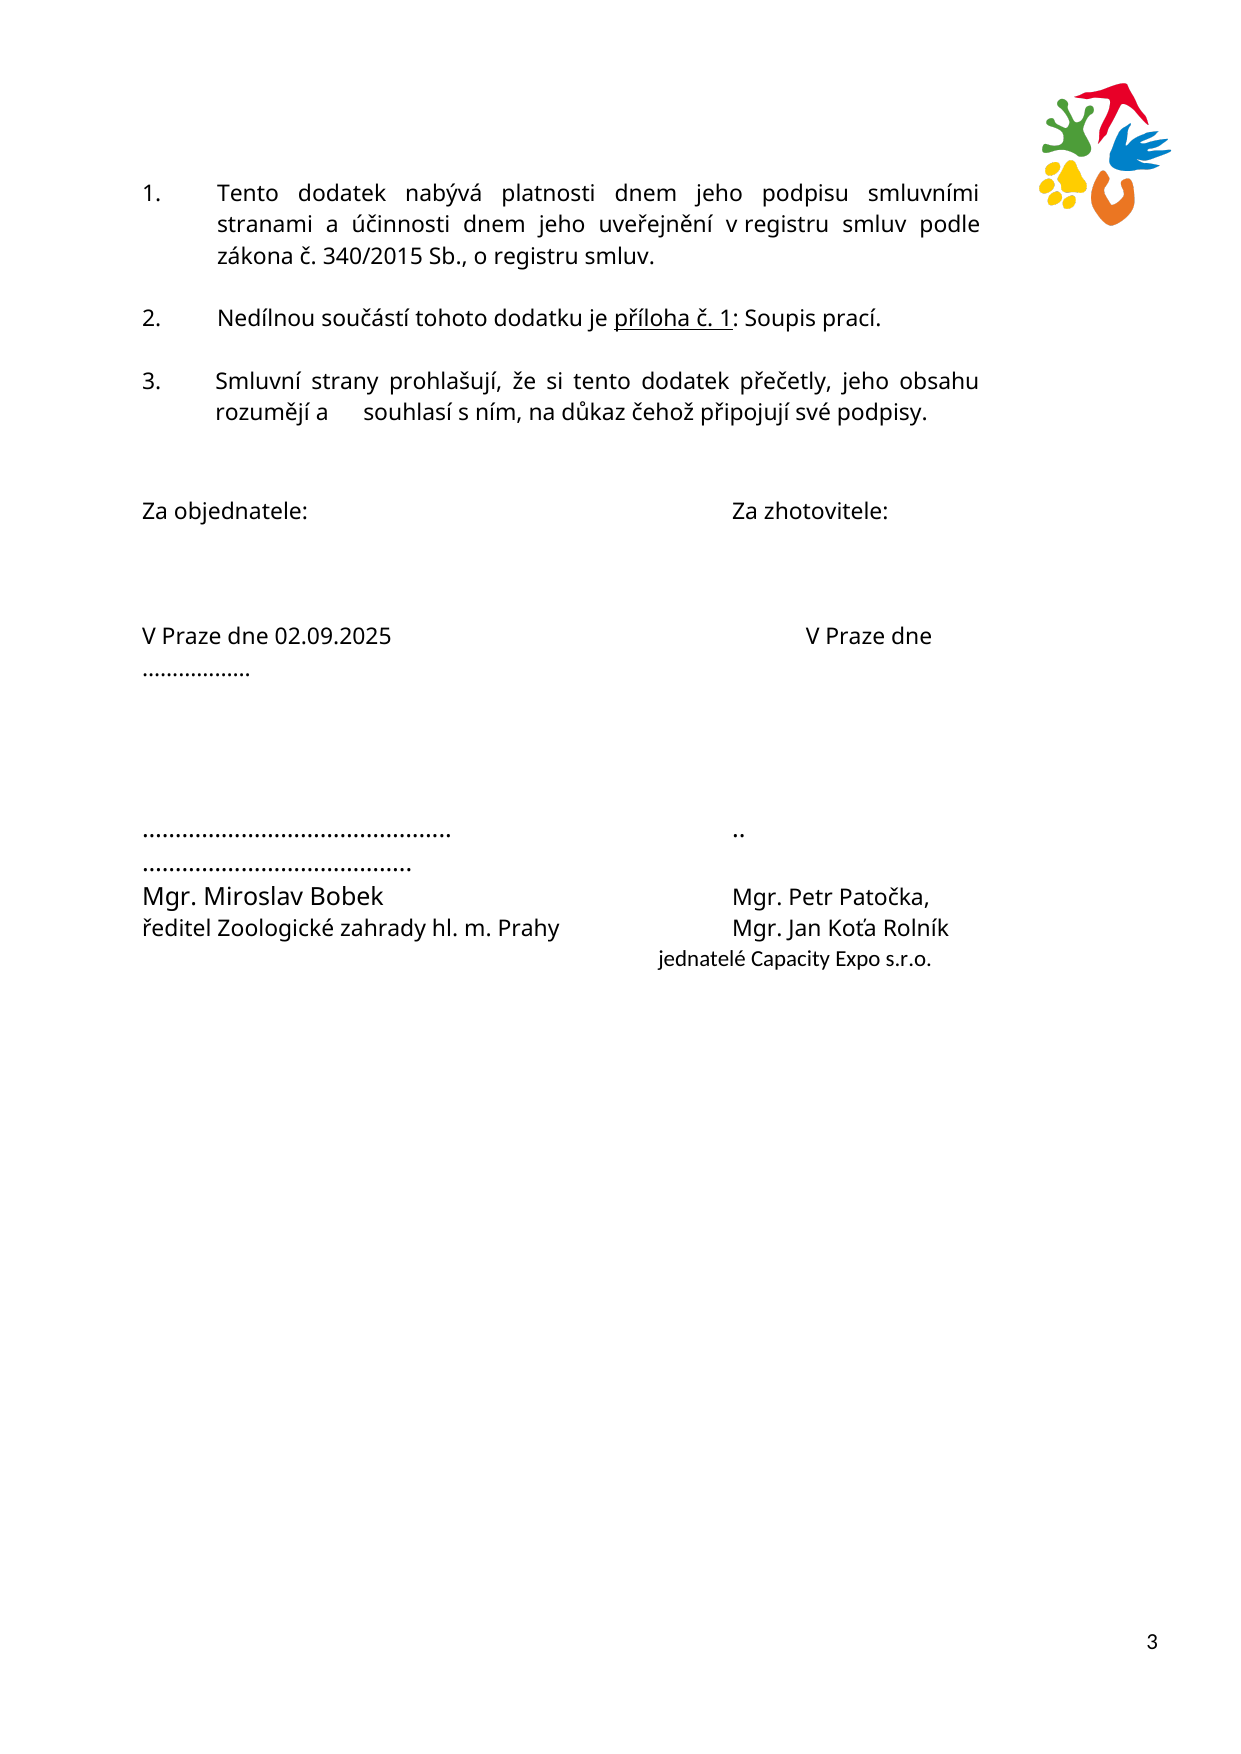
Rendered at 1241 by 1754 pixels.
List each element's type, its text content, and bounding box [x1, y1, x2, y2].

text 3. Smluvní strany prohlašují, že si tento dodatek přečetly, jeho obsahu rozumějí a souhlasí s ním, na důkaz čehož připojují své podpisy. [142, 365, 980, 427]
list Nedílnou součástí tohoto dodatku je příloha č. 1: Soupis prací. [142, 302, 980, 333]
text ředitel Zoologické zahrady hl. m. Prahy Mgr. Jan Koťa Rolník [142, 912, 980, 944]
picture [1005, 0, 1241, 267]
text ……………………………………….. ..………………………………….. Mgr. Miroslav Bobek Mgr. Petr Patočka, [142, 776, 980, 912]
text Za objednatele: Za zhotovitele: [142, 495, 980, 527]
list Tento dodatek nabývá platnosti dnem jeho podpisu smluvními stranami a účinnosti dnem jeho uveřejnění v registru smluv podle zákona č. 340/2015 Sb., o registru smluv. [142, 177, 980, 271]
text jednatelé Capacity Expo s.r.o. [142, 944, 980, 972]
text V Praze dne 02.09.2025 V Praze dne ……………… [142, 589, 980, 776]
